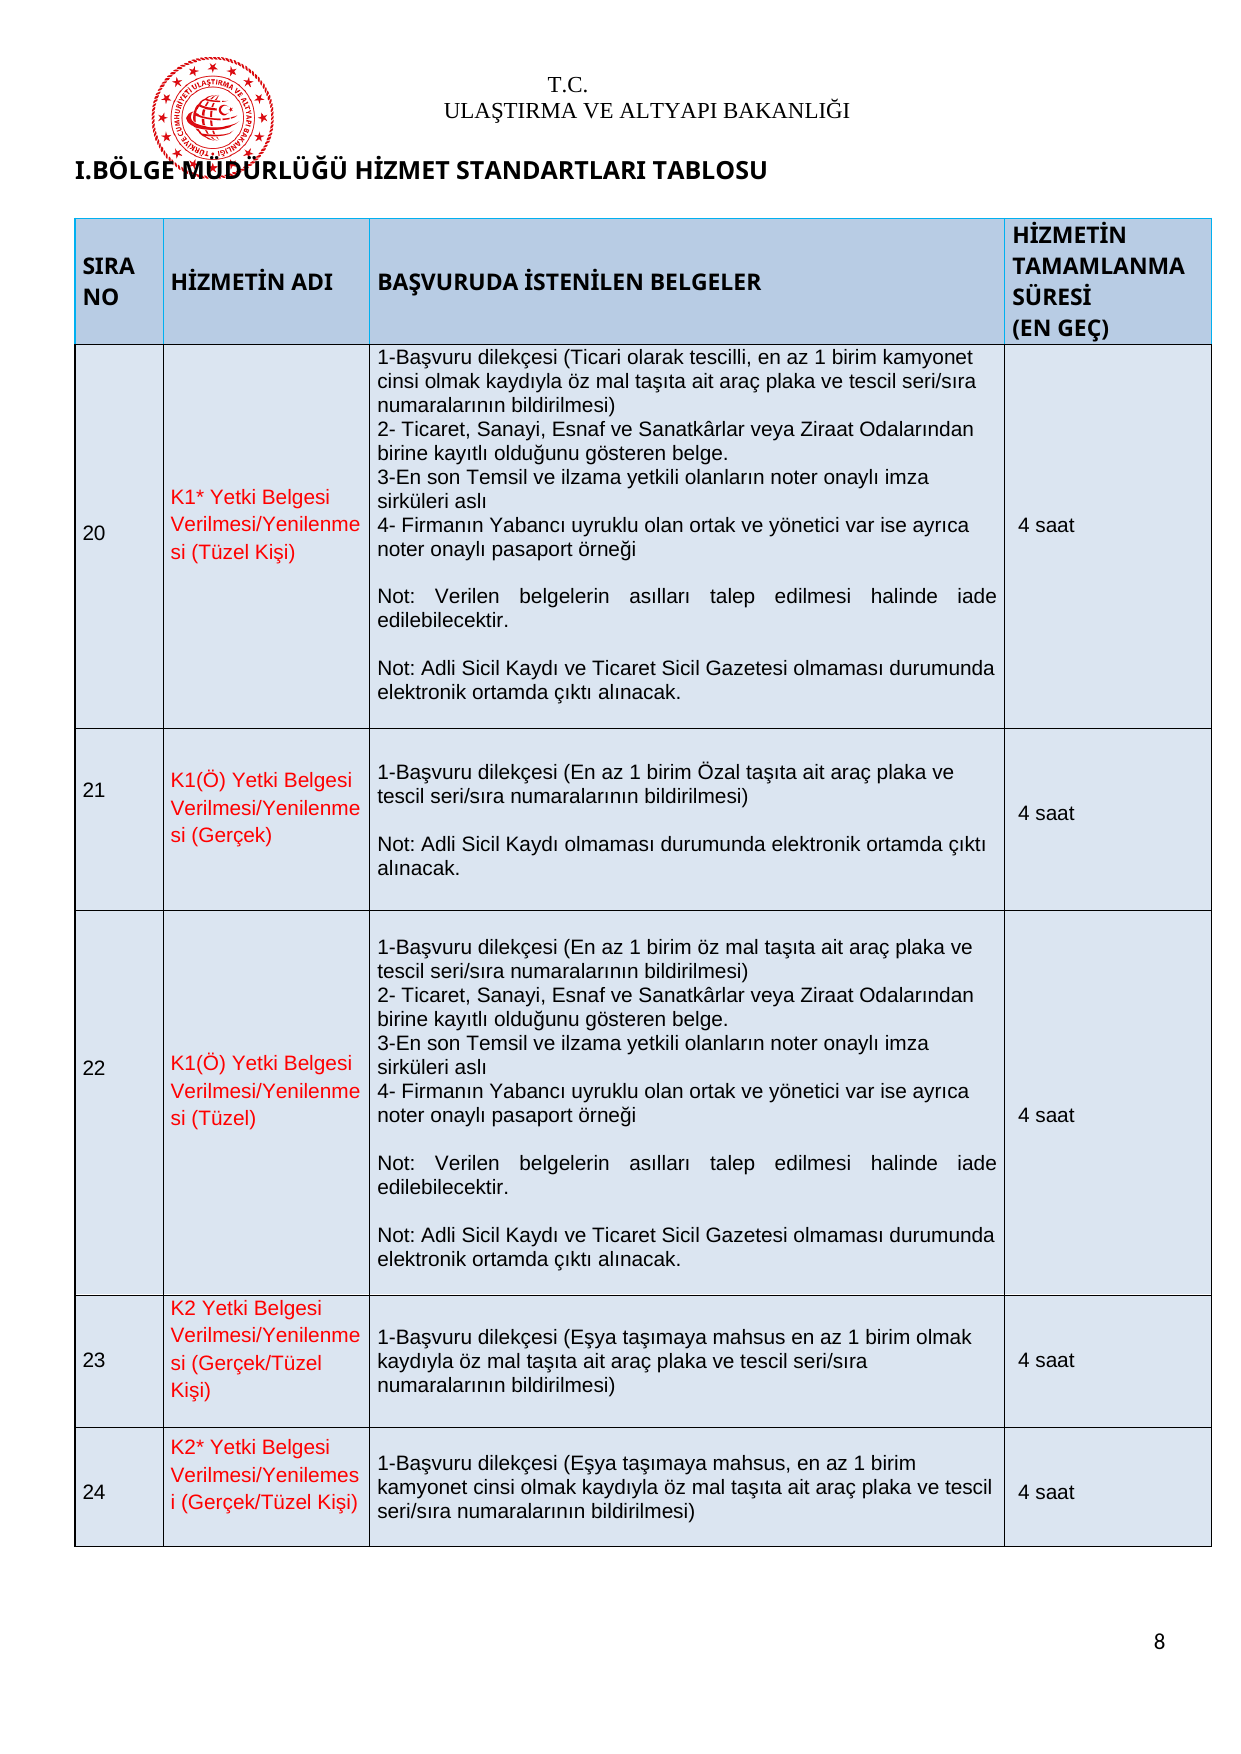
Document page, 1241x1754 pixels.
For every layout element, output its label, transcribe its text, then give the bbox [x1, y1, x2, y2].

table_cell 4 saat [1005, 345, 1211, 728]
table_cell K2 Yetki Belgesi Verilmesi/Yenilenmesi (Gerçek/Tüzel Kişi) [164, 1296, 369, 1427]
table_cell K2* Yetki Belgesi Verilmesi/Yenilemesi (Gerçek/Tüzel Kişi) [164, 1428, 369, 1546]
table_cell 1-Başvuru dilekçesi (Eşya taşımaya mahsus en az 1 birim olmak kaydıyla öz mal taşıta ait araç plaka ve tescil seri/sıra numaralarının bildirilmesi) [370, 1296, 1004, 1427]
picture [194, 166, 199, 179]
table_cell 21 [76, 729, 163, 910]
table_cell 4 saat [1005, 1296, 1211, 1427]
table_cell K1* Yetki Belgesi Verilmesi/Yenilenmesi (Tüzel Kişi) [164, 345, 369, 728]
table_cell 24 [76, 1428, 163, 1546]
table_cell 1-Başvuru dilekçesi (En az 1 birim Özal taşıta ait araç plaka ve tescil seri/sıra numaralarının bildirilmesi) Not: Adli Sicil Kaydı olmaması durumunda elektronik ortamda çıktı alınacak. [370, 729, 1004, 910]
table_cell 4 saat [1005, 911, 1211, 1294]
table_cell 20 [76, 345, 163, 728]
table_header SIRA NO [76, 219, 163, 344]
table_cell 22 [76, 911, 163, 1294]
picture [267, 172, 273, 179]
table_header BAŞVURUDA İSTENİLEN BELGELER [370, 219, 1004, 344]
picture [187, 168, 191, 179]
table_cell K1(Ö) Yetki Belgesi Verilmesi/Yenilenmesi (Gerçek) [164, 729, 369, 910]
table_cell 1-Başvuru dilekçesi (Ticari olarak tescilli, en az 1 birim kamyonet cinsi olmak kaydıyla öz mal taşıta ait araç plaka ve tescil seri/sıra numaralarının bildirilmesi) 2- Ticaret, Sanayi, Esnaf ve Sanatkârlar veya Ziraat Odalarından birine kayıtlı olduğunu gösteren belge. 3-En son Temsil ve ilzama yetkili olanların noter onaylı imza sirküleri aslı 4- Firmanın Yabancı uyruklu olan ortak ve yönetici var ise ayrıca noter onaylı pasaport örneği Not: Verilen belgelerin asılları talep edilmesi halinde iade edilebilecektir. Not: Adli Sicil Kaydı ve Ticaret Sicil Gazetesi olmaması durumunda elektronik ortamda çıktı alınacak. [370, 345, 1004, 728]
picture [229, 164, 236, 176]
table_cell 1-Başvuru dilekçesi (Eşya taşımaya mahsus, en az 1 birim kamyonet cinsi olmak kaydıyla öz mal taşıta ait araç plaka ve tescil seri/sıra numaralarının bildirilmesi) [370, 1428, 1004, 1546]
table_cell 4 saat [1005, 1428, 1211, 1546]
picture [151, 57, 274, 179]
table_header HİZMETİN TAMAMLANMA SÜRESİ (EN GEÇ) [1005, 219, 1211, 344]
table_cell 23 [76, 1296, 163, 1427]
table_header HİZMETİN ADI [164, 219, 369, 344]
table_cell K1(Ö) Yetki Belgesi Verilmesi/Yenilenmesi (Tüzel) [164, 911, 369, 1294]
table_cell 4 saat [1005, 729, 1211, 910]
table_cell 1-Başvuru dilekçesi (En az 1 birim öz mal taşıta ait araç plaka ve tescil seri/sıra numaralarının bildirilmesi) 2- Ticaret, Sanayi, Esnaf ve Sanatkârlar veya Ziraat Odalarından birine kayıtlı olduğunu gösteren belge. 3-En son Temsil ve ilzama yetkili olanların noter onaylı imza sirküleri aslı 4- Firmanın Yabancı uyruklu olan ortak ve yönetici var ise ayrıca noter onaylı pasaport örneği Not: Verilen belgelerin asılları talep edilmesi halinde iade edilebilecektir. Not: Adli Sicil Kaydı ve Ticaret Sicil Gazetesi olmaması durumunda elektronik ortamda çıktı alınacak. [370, 911, 1004, 1294]
